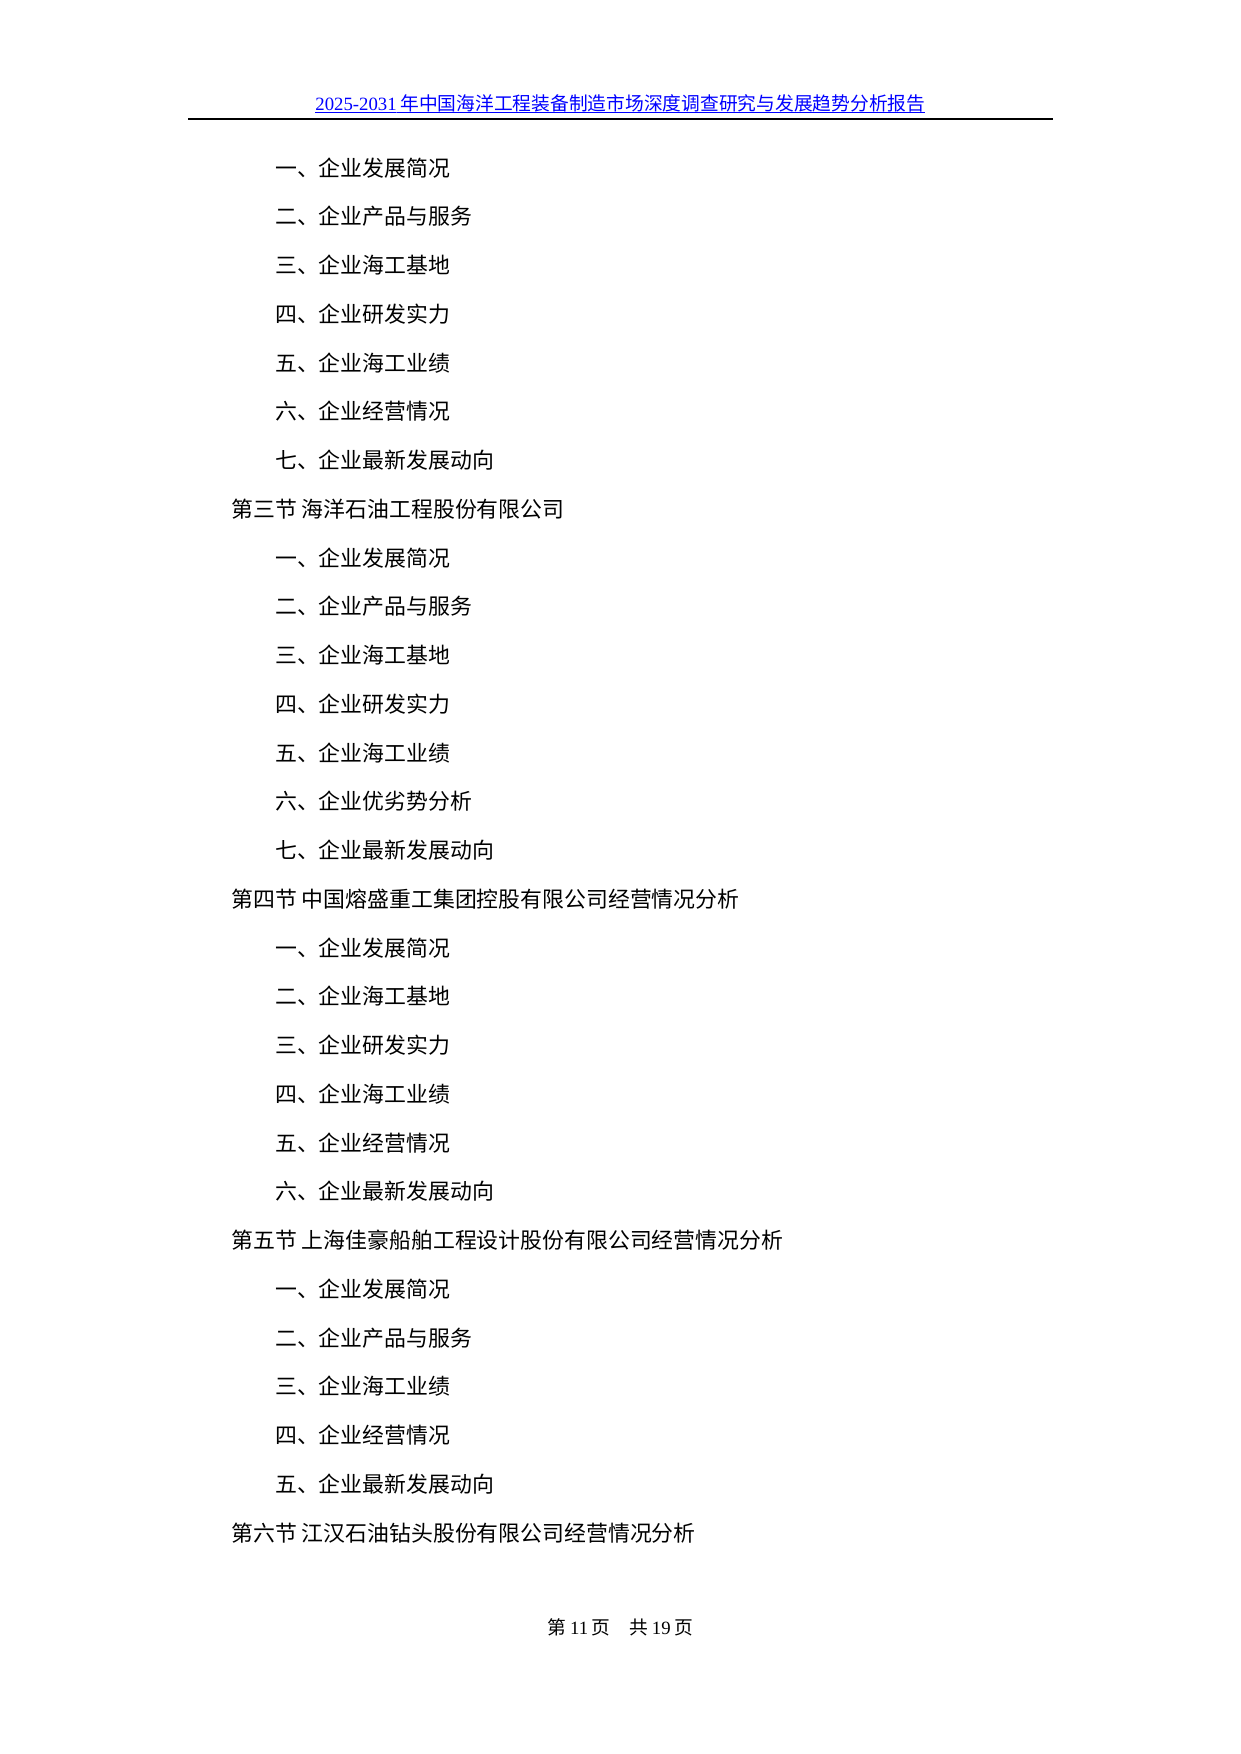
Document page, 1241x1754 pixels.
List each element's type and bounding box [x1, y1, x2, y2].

text [187, 150, 1053, 1548]
